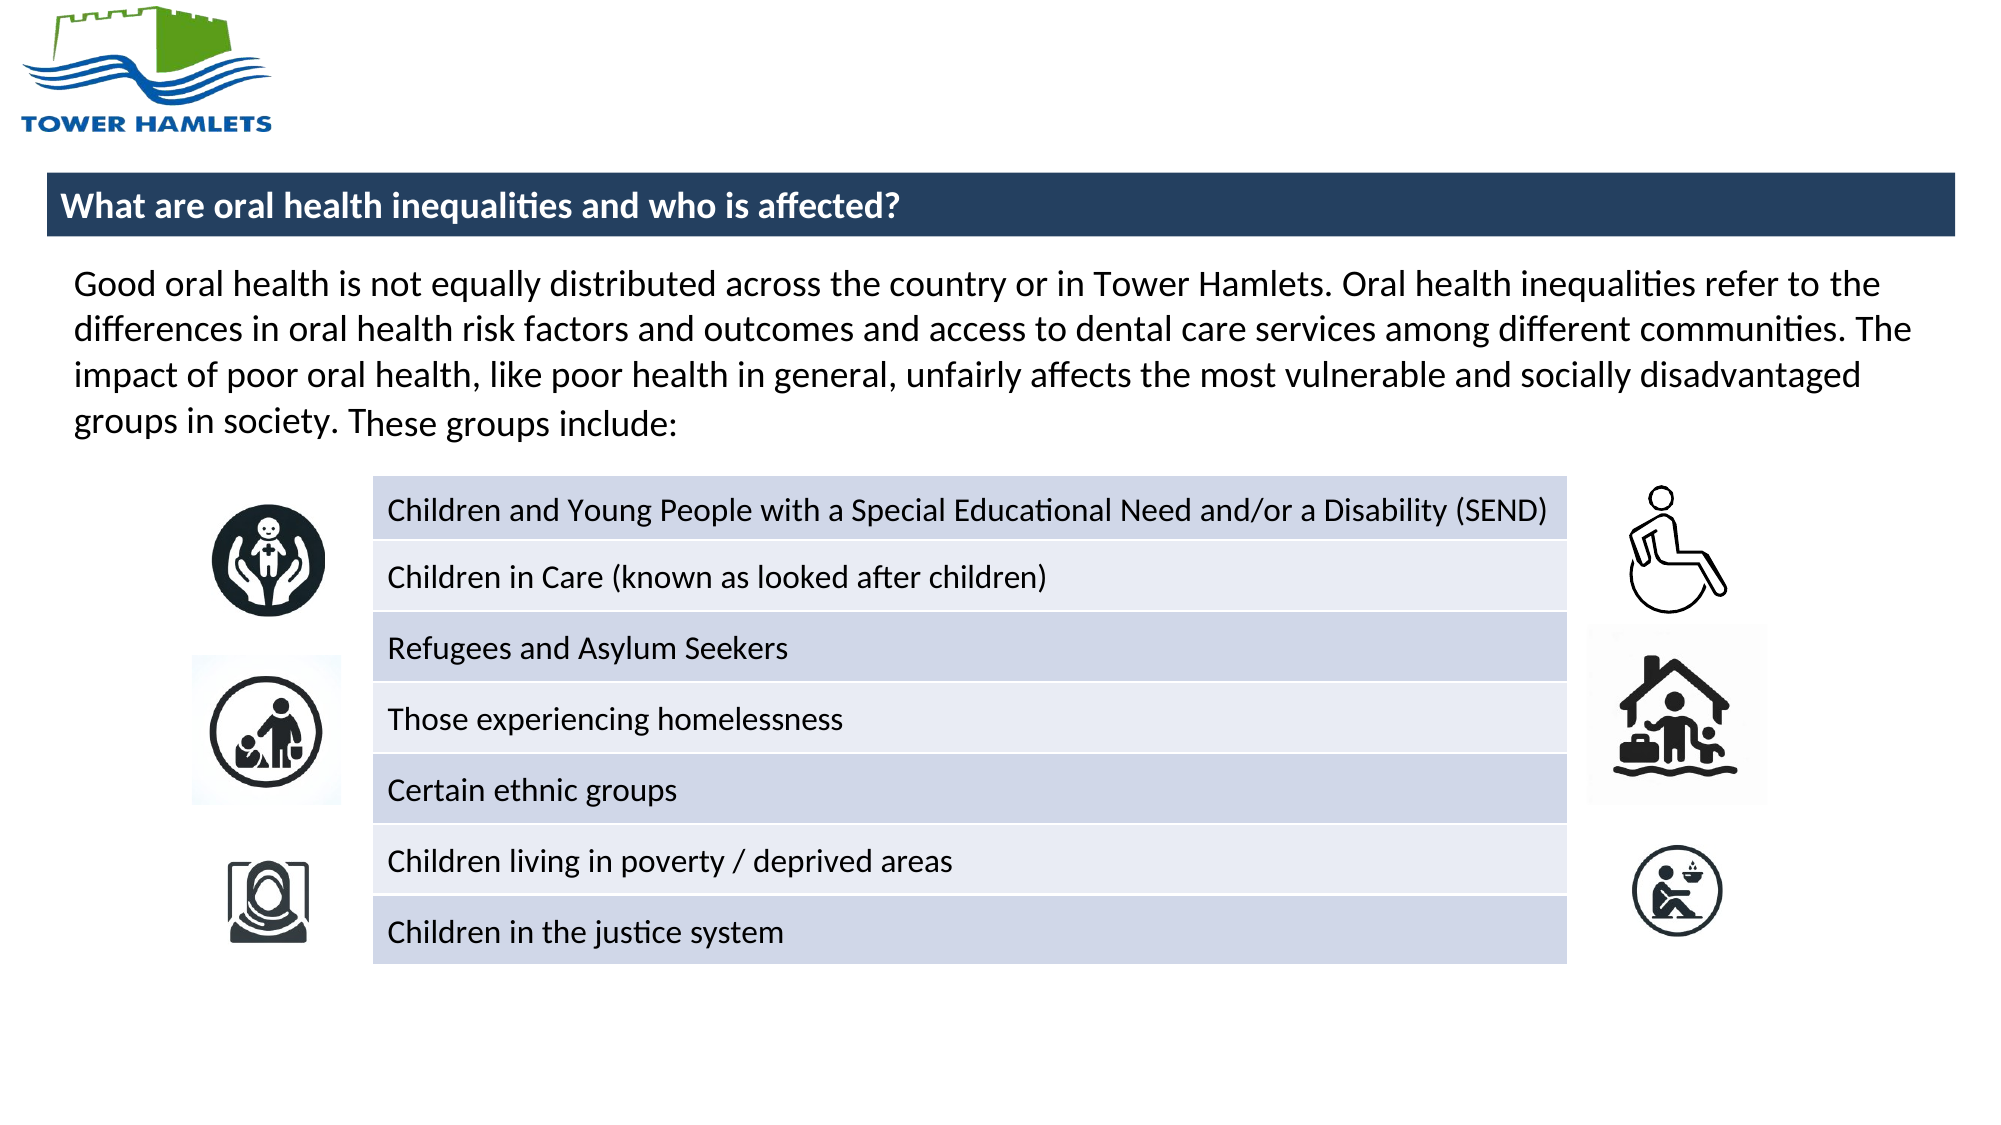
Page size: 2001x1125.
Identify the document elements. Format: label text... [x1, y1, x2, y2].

picture [1586, 624, 1768, 805]
picture [21, 6, 272, 132]
picture [1648, 485, 1674, 511]
text Good oral health is not equally distributed across the country or in Tower Hamlets. Oral health inequalities refer to the differences in oral health risk factors and outcomes and access to dental care services among different communities. The impact of poor oral health, like poor health in general, unfairly affects the most vulnerable and socially disadvantaged groups in society. T [73, 237, 1915, 443]
picture [191, 655, 342, 805]
picture [227, 860, 310, 945]
picture [211, 504, 325, 617]
picture [1631, 844, 1723, 937]
